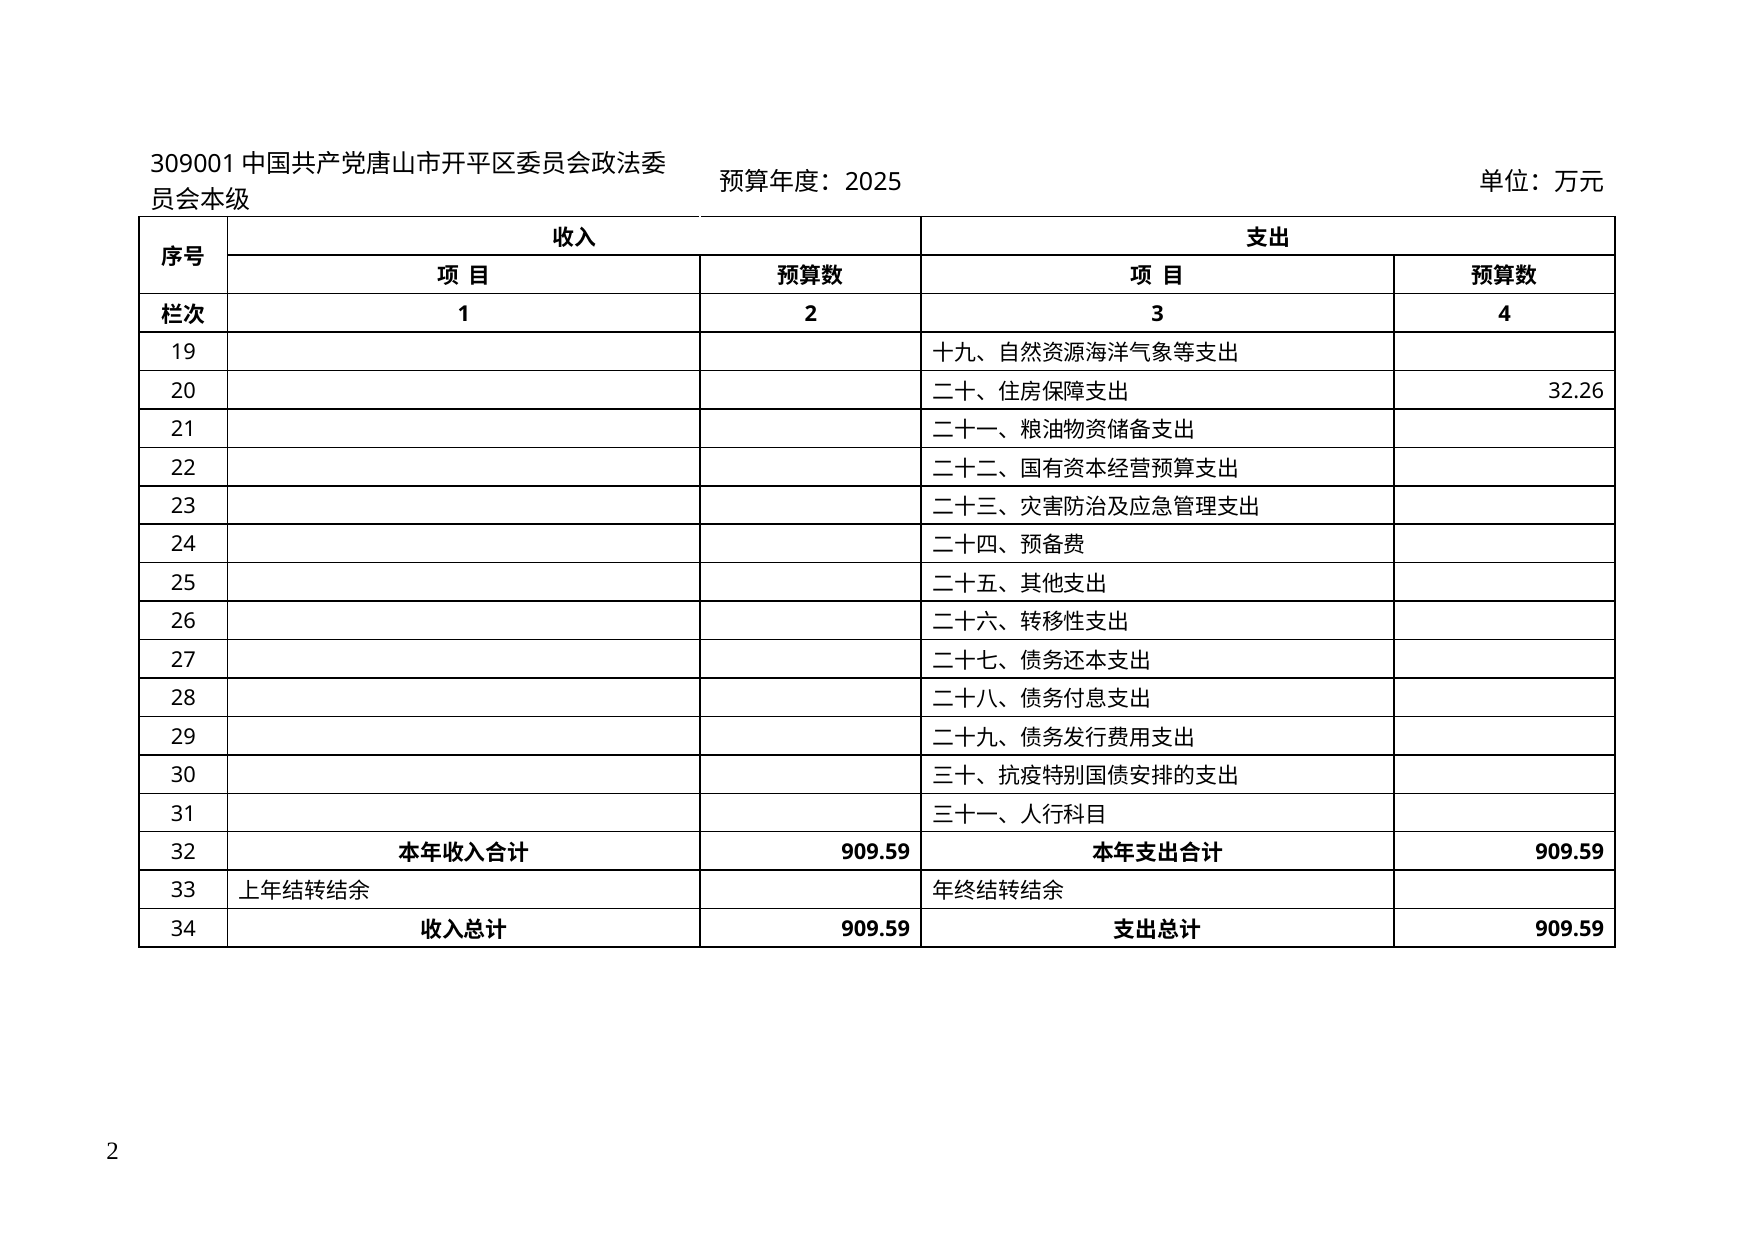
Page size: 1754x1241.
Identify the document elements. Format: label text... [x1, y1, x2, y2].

table_cell [1395, 563, 1614, 600]
table_cell [228, 563, 699, 600]
table_cell [228, 448, 699, 485]
table_cell [228, 794, 699, 831]
table_cell [1395, 640, 1614, 677]
table_cell 2 [701, 294, 920, 331]
table_cell [228, 640, 699, 677]
table_cell 909.59 [701, 909, 920, 946]
table_cell 收入总计 [228, 909, 699, 946]
table_cell 19 [140, 333, 227, 369]
table_cell [1395, 525, 1614, 562]
table_cell 21 [140, 410, 227, 446]
table_cell 23 [140, 487, 227, 523]
table_cell 29 [140, 717, 227, 754]
table_cell [228, 717, 699, 754]
table_cell [1395, 333, 1614, 369]
table_cell 二十四、预备费 [922, 525, 1393, 562]
table_cell 二十五、其他支出 [922, 563, 1393, 600]
table_cell [228, 487, 699, 523]
table_cell 栏次 [140, 294, 227, 331]
table_cell 909.59 [1395, 832, 1614, 869]
table_cell 二十六、转移性支出 [922, 602, 1393, 639]
table_cell 26 [140, 602, 227, 639]
table_cell [701, 371, 920, 408]
table_header 预算年度：2025 [701, 143, 920, 216]
table_cell 二十九、债务发行费用支出 [922, 717, 1393, 754]
table_cell 二十一、粮油物资储备支出 [922, 410, 1393, 446]
table_cell 项 目 [922, 256, 1393, 293]
table_header 单位：万元 [922, 143, 1614, 216]
table_cell 年终结转结余 [922, 871, 1393, 908]
table_cell 十九、自然资源海洋气象等支出 [922, 333, 1393, 369]
table_cell 22 [140, 448, 227, 485]
table_cell [228, 333, 699, 369]
table_cell 28 [140, 679, 227, 716]
table_cell [1395, 448, 1614, 485]
table_cell [701, 679, 920, 716]
table_cell 二十七、债务还本支出 [922, 640, 1393, 677]
table_cell 31 [140, 794, 227, 831]
table_cell 二十、住房保障支出 [922, 371, 1393, 408]
table_cell [701, 602, 920, 639]
table_cell [701, 410, 920, 446]
table_cell 3 [922, 294, 1393, 331]
table_cell [228, 371, 699, 408]
table_cell 上年结转结余 [228, 871, 699, 908]
table_cell [701, 756, 920, 792]
table_cell [228, 756, 699, 792]
table_cell 909.59 [1395, 909, 1614, 946]
table_cell 预算数 [1395, 256, 1614, 293]
table_cell 4 [1395, 294, 1614, 331]
table_cell 32 [140, 832, 227, 869]
table_cell 909.59 [701, 832, 920, 869]
table_cell 项 目 [228, 256, 699, 293]
table_cell 24 [140, 525, 227, 562]
table_cell 收入 [228, 217, 920, 254]
table_cell 支出 [922, 217, 1614, 254]
table_cell 三十、抗疫特别国债安排的支出 [922, 756, 1393, 792]
table_cell 30 [140, 756, 227, 792]
table_cell 33 [140, 871, 227, 908]
table_cell [228, 525, 699, 562]
table_cell [1395, 717, 1614, 754]
table_cell [1395, 756, 1614, 792]
table_cell 25 [140, 563, 227, 600]
table_cell [1395, 679, 1614, 716]
table_cell 支出总计 [922, 909, 1393, 946]
table_cell [228, 602, 699, 639]
table_cell 本年支出合计 [922, 832, 1393, 869]
table_cell [701, 563, 920, 600]
table_cell 32.26 [1395, 371, 1614, 408]
table_cell [228, 679, 699, 716]
table_cell [701, 525, 920, 562]
table_cell 20 [140, 371, 227, 408]
table_cell [701, 794, 920, 831]
table_cell [701, 871, 920, 908]
table_cell 27 [140, 640, 227, 677]
table_cell [701, 717, 920, 754]
table_header 309001中国共产党唐山市开平区委员会政法委员会本级 [140, 143, 699, 216]
table_cell [701, 448, 920, 485]
table_cell [701, 640, 920, 677]
table_cell 二十八、债务付息支出 [922, 679, 1393, 716]
table_cell 二十二、国有资本经营预算支出 [922, 448, 1393, 485]
table_cell [1395, 487, 1614, 523]
table_cell [1395, 410, 1614, 446]
table_cell [1395, 871, 1614, 908]
table_cell 二十三、灾害防治及应急管理支出 [922, 487, 1393, 523]
table_cell 预算数 [701, 256, 920, 293]
table_cell 34 [140, 909, 227, 946]
table_cell [1395, 602, 1614, 639]
table_cell 1 [228, 294, 699, 331]
table_cell [701, 487, 920, 523]
table_cell 本年收入合计 [228, 832, 699, 869]
table_cell 序号 [140, 217, 227, 293]
table_cell [701, 333, 920, 369]
table_cell 三十一、人行科目 [922, 794, 1393, 831]
table_cell [228, 410, 699, 446]
table_cell [1395, 794, 1614, 831]
